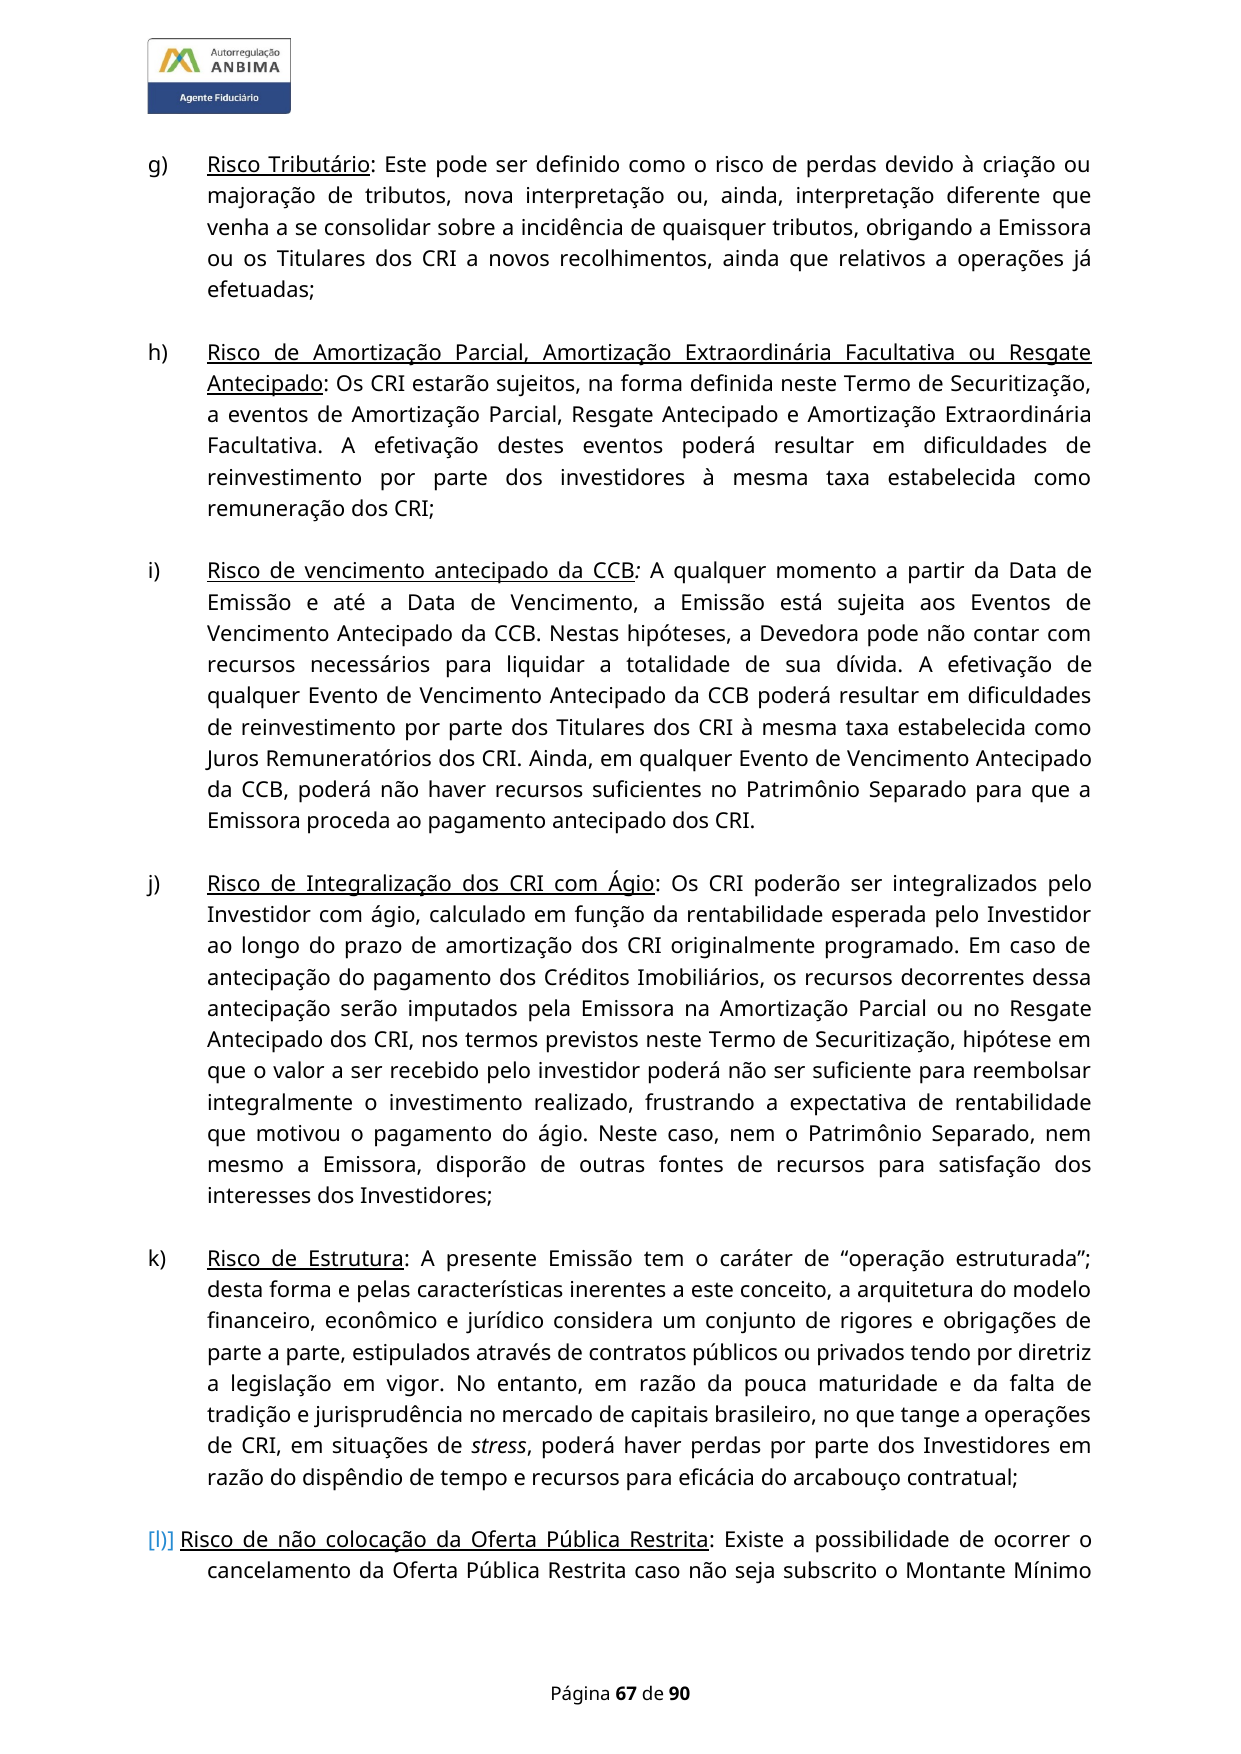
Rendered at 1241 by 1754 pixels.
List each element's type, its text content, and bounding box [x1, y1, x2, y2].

list Risco de Amortização Parcial, Amortização Extraordinária Facultativa ou Resgate Antecipado: Os CRI estarão sujeitos, na forma definida neste Termo de Securitização, a eventos de Amortização Parcial, Resgate Antecipado e Amortização Extraordinária Facultativa. A efetivação destes eventos poderá resultar em dificuldades de reinvestimento por parte dos investidores à mesma taxa estabelecida como remuneração dos CRI; [148, 335, 1092, 523]
list Risco de Integralização dos CRI com Ágio: Os CRI poderão ser integralizados pelo Investidor com ágio, calculado em função da rentabilidade esperada pelo Investidor ao longo do prazo de amortização dos CRI originalmente programado. Em caso de antecipação do pagamento dos Créditos Imobiliários, os recursos decorrentes dessa antecipação serão imputados pela Emissora na Amortização Parcial ou no Resgate Antecipado dos CRI, nos termos previstos neste Termo de Securitização, hipótese em que o valor a ser recebido pelo investidor poderá não ser suficiente para reembolsar integralmente o investimento realizado, frustrando a expectativa de rentabilidade que motivou o pagamento do ágio. Neste caso, nem o Patrimônio Separado, nem mesmo a Emissora, disporão de outras fontes de recursos para satisfação dos interesses dos Investidores; [148, 866, 1092, 1210]
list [148, 1523, 1092, 1585]
list Risco de vencimento antecipado da CCB: A qualquer momento a partir da Data de Emissão e até a Data de Vencimento, a Emissão está sujeita aos Eventos de Vencimento Antecipado da CCB. Nestas hipóteses, a Devedora pode não contar com recursos necessários para liquidar a totalidade de sua dívida. A efetivação de qualquer Evento de Vencimento Antecipado da CCB poderá resultar em dificuldades de reinvestimento por parte dos Titulares dos CRI à mesma taxa estabelecida como Juros Remuneratórios dos CRI. Ainda, em qualquer Evento de Vencimento Antecipado da CCB, poderá não haver recursos suficientes no Patrimônio Separado para que a Emissora proceda ao pagamento antecipado dos CRI. [148, 554, 1092, 835]
list Risco de Estrutura: A presente Emissão tem o caráter de “operação estruturada”; desta forma e pelas características inerentes a este conceito, a arquitetura do modelo financeiro, econômico e jurídico considera um conjunto de rigores e obrigações de parte a parte, estipulados através de contratos públicos ou privados tendo por diretriz a legislação em vigor. No entanto, em razão da pouca maturidade e da falta de tradição e jurisprudência no mercado de capitais brasileiro, no que tange a operações de CRI, em situações de stress, poderá haver perdas por parte dos Investidores em razão do dispêndio de tempo e recursos para eficácia do arcabouço contratual; [148, 1241, 1092, 1491]
picture [147, 38, 291, 114]
list Risco Tributário: Este pode ser definido como o risco de perdas devido à criação ou majoração de tributos, nova interpretação ou, ainda, interpretação diferente que venha a se consolidar sobre a incidência de quaisquer tributos, obrigando a Emissora ou os Titulares dos CRI a novos recolhimentos, ainda que relativos a operações já efetuadas; [148, 148, 1092, 304]
